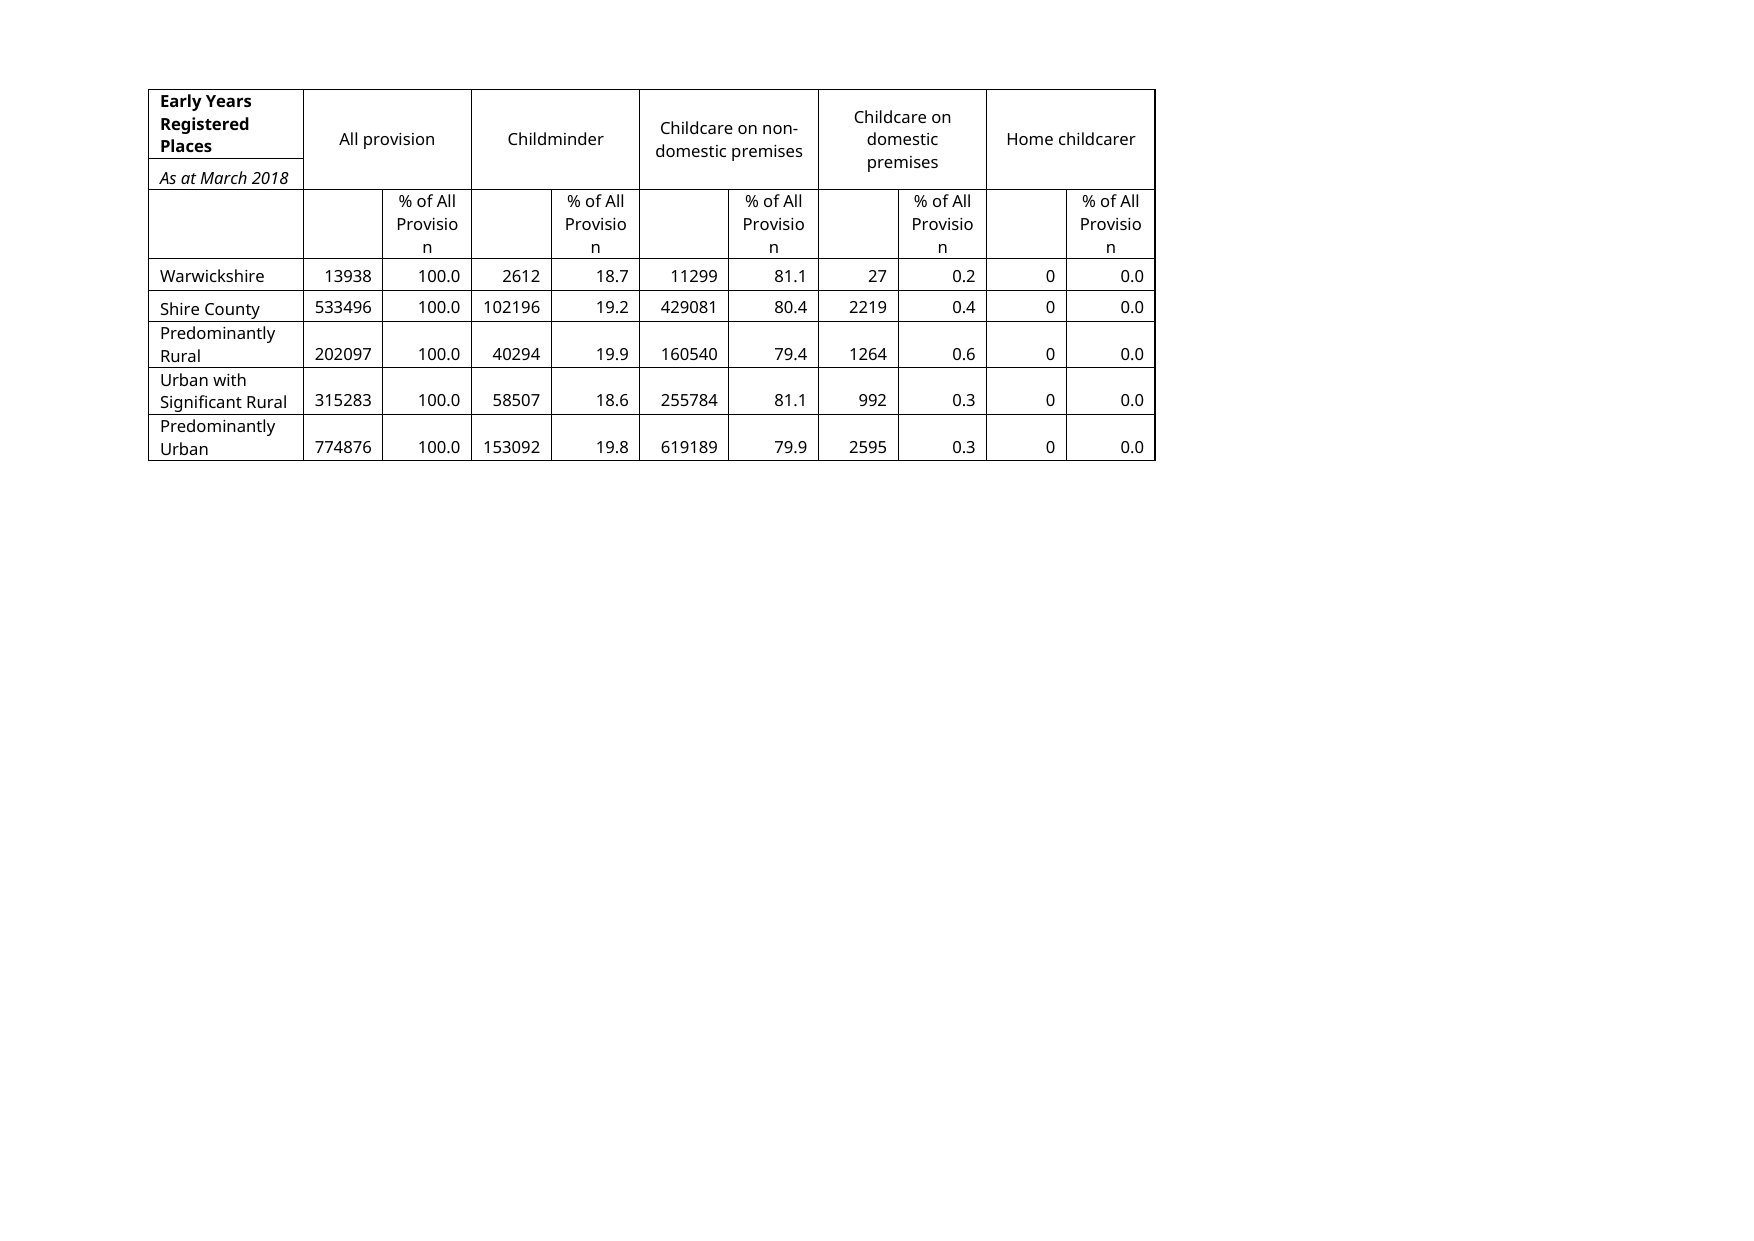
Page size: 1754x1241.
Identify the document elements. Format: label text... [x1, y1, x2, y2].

table_cell % of All Provision [899, 190, 986, 258]
table_cell 102196 [472, 291, 551, 321]
table_cell [819, 190, 898, 258]
table_cell [304, 190, 382, 258]
table_cell 100.0 [383, 415, 471, 460]
table_cell 11299 [640, 259, 728, 289]
table_cell % of All Provision [729, 190, 818, 258]
table_header Childcare on non-domestic premises [640, 90, 818, 189]
table_cell 58507 [472, 368, 551, 414]
table_cell 100.0 [383, 259, 471, 289]
table_cell 2219 [819, 291, 898, 321]
table_cell 0 [987, 368, 1066, 414]
table_cell 0 [987, 259, 1066, 289]
table_cell Predominantly Urban [149, 415, 303, 460]
table_cell 0.0 [1067, 259, 1154, 289]
table_cell 0.0 [1067, 291, 1154, 321]
table_cell 0 [987, 291, 1066, 321]
table_cell % of All Provision [552, 190, 639, 258]
table_cell [149, 190, 303, 258]
table_cell 619189 [640, 415, 728, 460]
table_cell 0 [987, 415, 1066, 460]
table_cell [472, 190, 551, 258]
table_header Childcare on domestic premises [819, 90, 986, 189]
table_cell 100.0 [383, 368, 471, 414]
table_header Childminder [472, 90, 639, 189]
table_cell 0.0 [1067, 322, 1154, 367]
table_cell As at March 2018 [149, 159, 303, 189]
table_cell 81.1 [729, 368, 818, 414]
table_cell 0.0 [1067, 368, 1154, 414]
table_cell 18.6 [552, 368, 639, 414]
table_cell 40294 [472, 322, 551, 367]
table_cell 533496 [304, 291, 382, 321]
table_cell 100.0 [383, 291, 471, 321]
table_cell 1264 [819, 322, 898, 367]
table_cell Predominantly Rural [149, 322, 303, 367]
table_cell 19.9 [552, 322, 639, 367]
table_cell Shire County [149, 291, 303, 321]
table_cell 79.4 [729, 322, 818, 367]
table_cell 202097 [304, 322, 382, 367]
table_cell 315283 [304, 368, 382, 414]
table_cell % of All Provision [1067, 190, 1154, 258]
table_cell 153092 [472, 415, 551, 460]
table_cell 13938 [304, 259, 382, 289]
table_cell 0.2 [899, 259, 986, 289]
table_cell 18.7 [552, 259, 639, 289]
table_cell Urban with Significant Rural [149, 368, 303, 414]
table_cell 255784 [640, 368, 728, 414]
table_header Early Years Registered Places [149, 90, 303, 158]
table_cell 19.8 [552, 415, 639, 460]
table_cell 429081 [640, 291, 728, 321]
table_cell 0 [987, 322, 1066, 367]
table_cell [640, 190, 728, 258]
table_cell 19.2 [552, 291, 639, 321]
table_cell 2595 [819, 415, 898, 460]
table_cell 0.4 [899, 291, 986, 321]
table_cell 0.6 [899, 322, 986, 367]
table_cell % of All Provision [383, 190, 471, 258]
table_cell 0.3 [899, 368, 986, 414]
table_header All provision [304, 90, 471, 189]
table_cell 992 [819, 368, 898, 414]
table_cell 0.0 [1067, 415, 1154, 460]
table_cell [987, 190, 1066, 258]
table_cell Warwickshire [149, 259, 303, 289]
table_cell 100.0 [383, 322, 471, 367]
table_cell 27 [819, 259, 898, 289]
table_cell 79.9 [729, 415, 818, 460]
table_cell 81.1 [729, 259, 818, 289]
table_cell 774876 [304, 415, 382, 460]
table_header Home childcarer [987, 90, 1154, 189]
table_cell 160540 [640, 322, 728, 367]
table_cell 80.4 [729, 291, 818, 321]
table_cell 0.3 [899, 415, 986, 460]
table_cell 2612 [472, 259, 551, 289]
